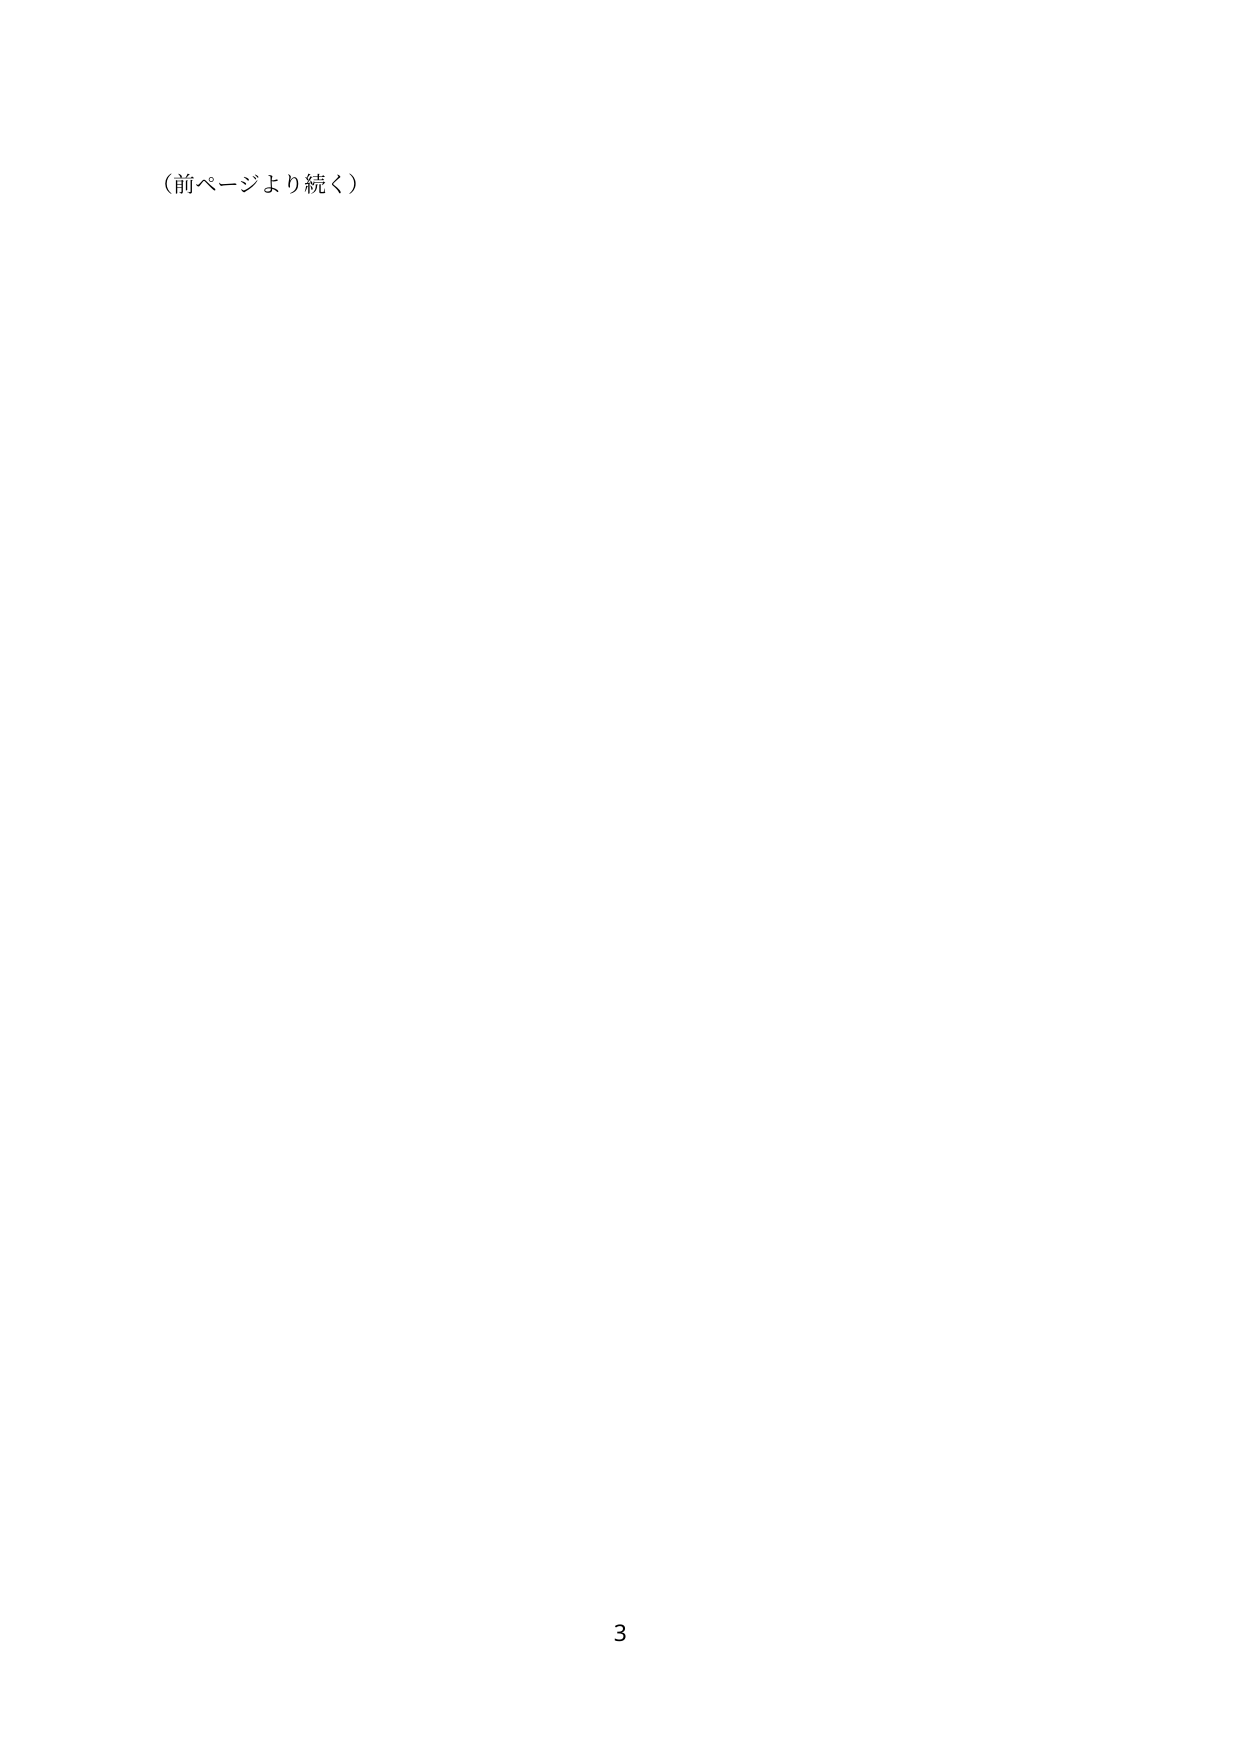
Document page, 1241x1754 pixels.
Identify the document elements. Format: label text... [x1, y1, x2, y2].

text （前ページより続く） [151, 164, 1141, 202]
